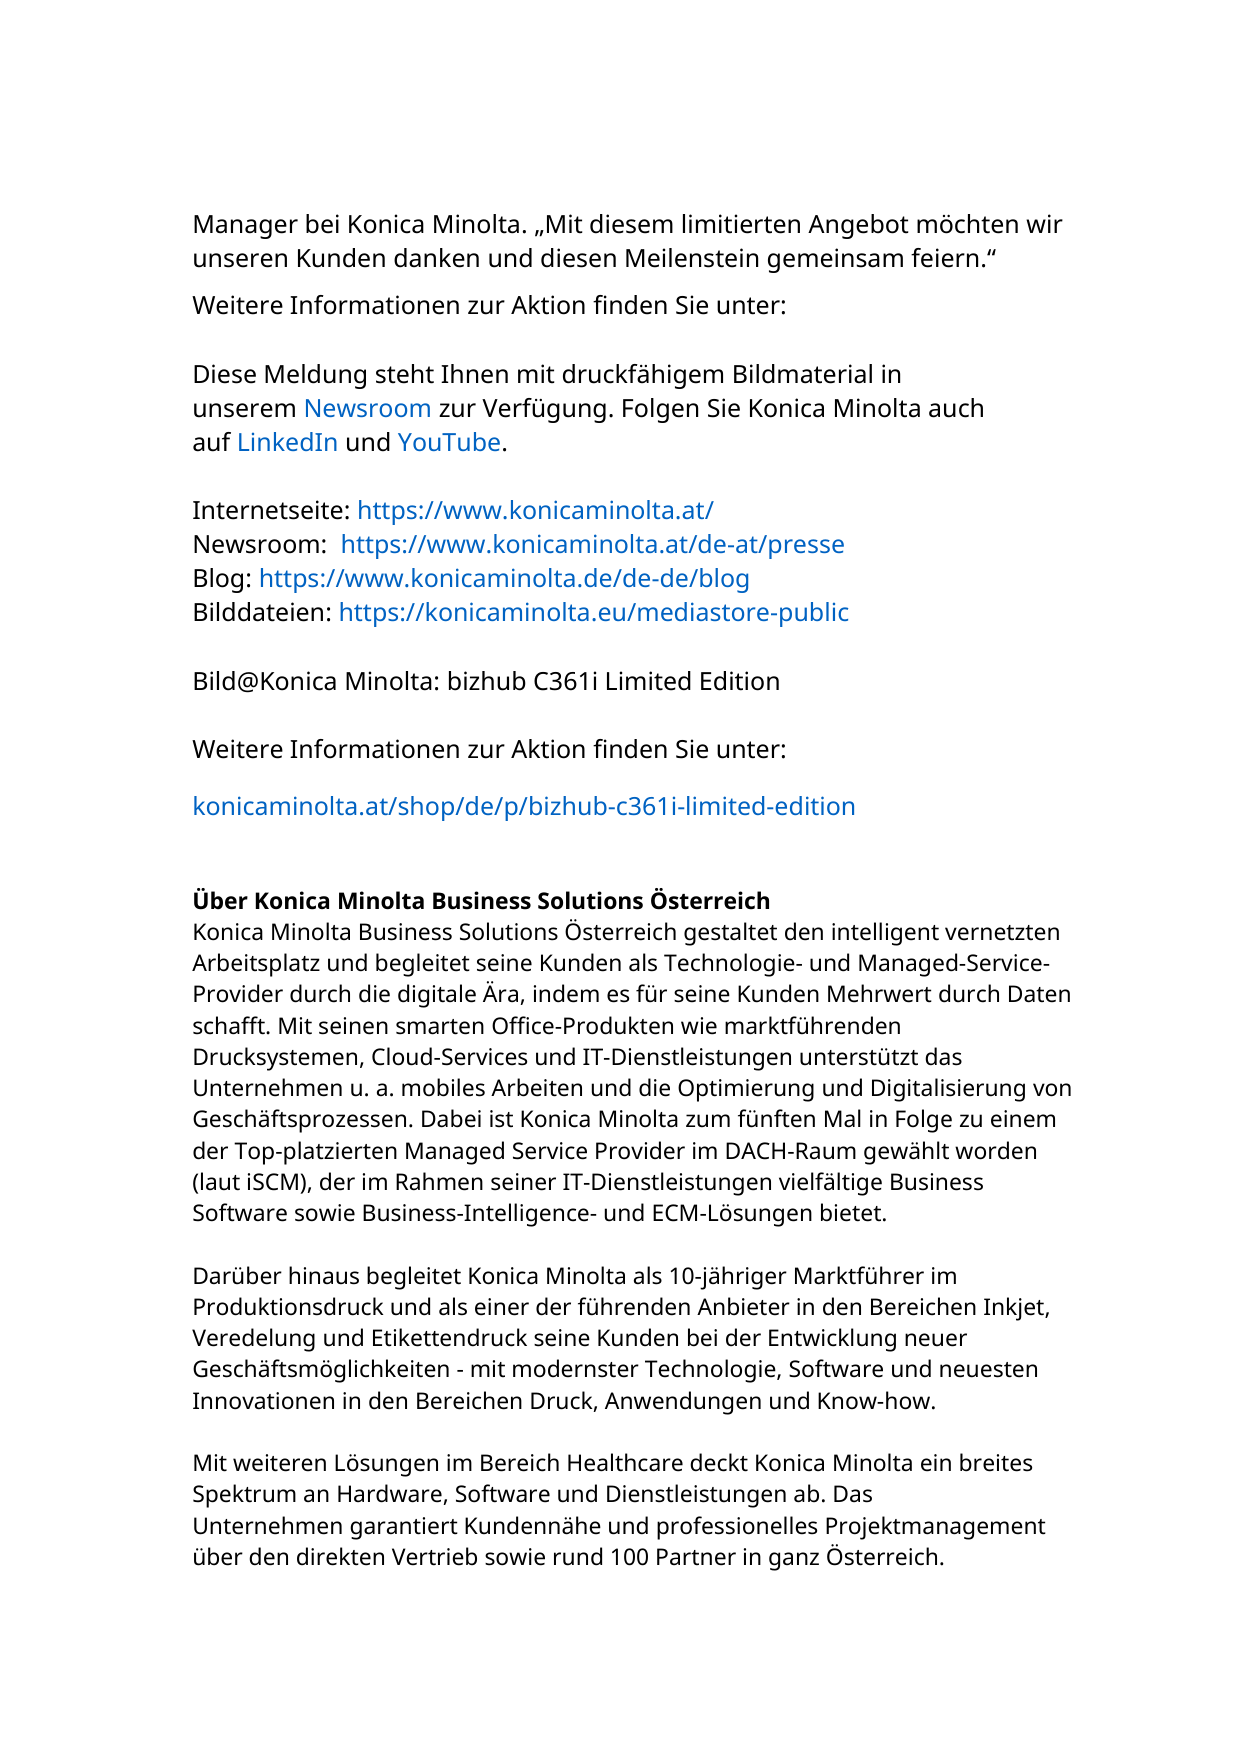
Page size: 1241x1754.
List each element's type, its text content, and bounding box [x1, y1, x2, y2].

text Konica Minolta Business Solutions Österreich gestaltet den intelligent vernetzten Arbeitsplatz und begleitet seine Kunden als Technologie- und Managed-Service-Provider durch die digitale Ära, indem es für seine Kunden Mehrwert durch Daten schafft. Mit seinen smarten Office-Produkten wie marktführenden Drucksystemen, Cloud-Services und IT-Dienstleistungen unterstützt das Unternehmen u. a. mobiles Arbeiten und die Optimierung und Digitalisierung von Geschäftsprozessen. Dabei ist Konica Minolta zum fünften Mal in Folge zu einem der Top-platzierten Managed Service Provider im DACH-Raum gewählt worden (laut iSCM), der im Rahmen seiner IT-Dienstleistungen vielfältige Business Software sowie Business-Intelligence- und ECM-Lösungen bietet. [192, 916, 1078, 1228]
text Über Konica Minolta Business Solutions Österreich [192, 885, 1078, 916]
text Diese Meldung steht Ihnen mit druckfähigem Bildmaterial in unserem Newsroom zur Verfügung. Folgen Sie Konica Minolta auch auf LinkedIn und YouTube. Internetseite: https://www.konicaminolta.at/ Newsroom: https://www.konicaminolta.at/de-at/presse Blog: https://www.konicaminolta.de/de-de/blog Bilddateien: https://konicaminolta.eu/mediastore-public [192, 357, 1078, 629]
text Weitere Informationen zur Aktion finden Sie unter: [192, 731, 1078, 788]
text Weitere Informationen zur Aktion finden Sie unter: [192, 287, 1079, 344]
text konicaminolta.at/shop/de/p/bizhub-c361i-limited-edition [192, 788, 1078, 822]
text Bild@Konica Minolta: bizhub C361i Limited Edition [192, 663, 1078, 697]
text Mit weiteren Lösungen im Bereich Healthcare deckt Konica Minolta ein breites Spektrum an Hardware, Software und Dienstleistungen ab. Das Unternehmen garantiert Kundennähe und professionelles Projektmanagement über den direkten Vertrieb sowie rund 100 Partner in ganz Österreich. [192, 1447, 1078, 1572]
text Darüber hinaus begleitet Konica Minolta als 10-jähriger Marktführer im Produktionsdruck und als einer der führenden Anbieter in den Bereichen Inkjet, Veredelung und Etikettendruck seine Kunden bei der Entwicklung neuer Geschäftsmöglichkeiten - mit modernster Technologie, Software und neuesten Innovationen in den Bereichen Druck, Anwendungen und Know-how. [192, 1260, 1078, 1416]
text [192, 207, 1079, 275]
